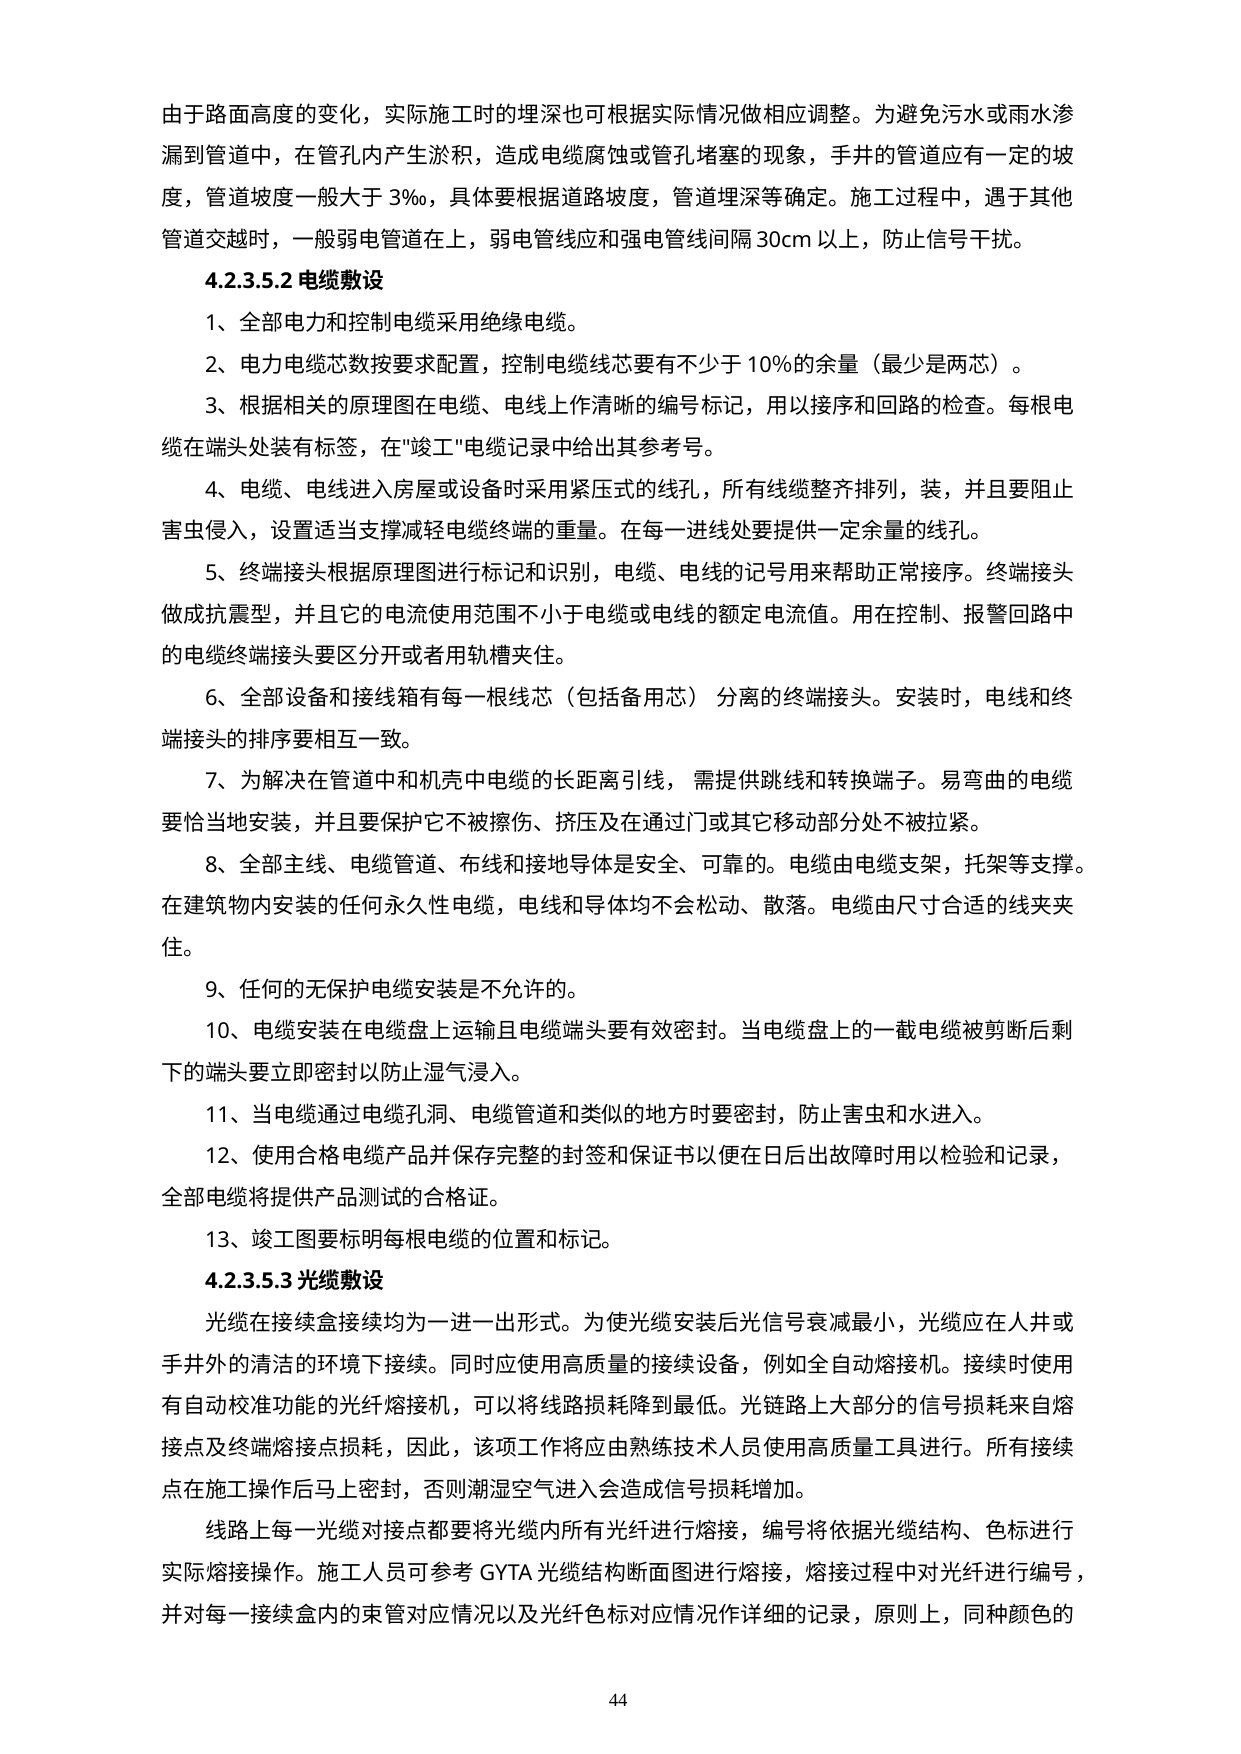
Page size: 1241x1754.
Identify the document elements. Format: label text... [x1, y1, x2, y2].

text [161, 89, 1075, 255]
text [161, 1505, 1075, 1630]
text 7、为解决在管道中和机壳中电缆的长距离引线， 需提供跳线和转换端子。易弯曲的电缆要恰当地安装，并且要保护它不被擦伤、挤压及在通过门或其它移动部分处不被拉紧。 [161, 755, 1075, 839]
text 2、电力电缆芯数按要求配置，控制电缆线芯要有不少于10％的余量（最少是两芯）。 [161, 339, 1075, 380]
text 9、任何的无保护电缆安装是不允许的。 [161, 964, 1075, 1005]
text 4.2.3.5.3光缆敷设 [161, 1255, 1075, 1297]
text 6、全部设备和接线箱有每一根线芯（包括备用芯） 分离的终端接头。安装时，电线和终端接头的排序要相互一致。 [161, 672, 1075, 755]
text 4.2.3.5.2电缆敷设 [161, 255, 1075, 297]
text 5、终端接头根据原理图进行标记和识别，电缆、电线的记号用来帮助正常接序。终端接头做成抗震型，并且它的电流使用范围不小于电缆或电线的额定电流值。用在控制、报警回路中的电缆终端接头要区分开或者用轨槽夹住。 [161, 547, 1075, 672]
text 光缆在接续盒接续均为一进一出形式。为使光缆安装后光信号衰减最小，光缆应在人井或手井外的清洁的环境下接续。同时应使用高质量的接续设备，例如全自动熔接机。接续时使用有自动校准功能的光纤熔接机，可以将线路损耗降到最低。光链路上大部分的信号损耗来自熔接点及终端熔接点损耗，因此，该项工作将应由熟练技术人员使用高质量工具进行。所有接续点在施工操作后马上密封，否则潮湿空气进入会造成信号损耗增加。 [161, 1297, 1075, 1505]
text 3、根据相关的原理图在电缆、电线上作清晰的编号标记，用以接序和回路的检查。每根电缆在端头处装有标签，在"竣工"电缆记录中给出其参考号。 [161, 380, 1075, 464]
text 4、电缆、电线进入房屋或设备时采用紧压式的线孔，所有线缆整齐排列，装，并且要阻止害虫侵入，设置适当支撑减轻电缆终端的重量。在每一进线处要提供一定余量的线孔。 [161, 464, 1075, 547]
text 1、全部电力和控制电缆采用绝缘电缆。 [161, 297, 1075, 339]
text 12、使用合格电缆产品并保存完整的封签和保证书以便在日后出故障时用以检验和记录，全部电缆将提供产品测试的合格证。 [161, 1130, 1075, 1214]
text 13、竣工图要标明每根电缆的位置和标记。 [161, 1214, 1075, 1255]
text 8、全部主线、电缆管道、布线和接地导体是安全、可靠的。电缆由电缆支架，托架等支撑。在建筑物内安装的任何永久性电缆，电线和导体均不会松动、散落。电缆由尺寸合适的线夹夹住。 [161, 839, 1075, 964]
text 11、当电缆通过电缆孔洞、电缆管道和类似的地方时要密封，防止害虫和水进入。 [161, 1089, 1075, 1130]
text 10、电缆安装在电缆盘上运输且电缆端头要有效密封。当电缆盘上的一截电缆被剪断后剩下的端头要立即密封以防止湿气浸入。 [161, 1005, 1075, 1089]
